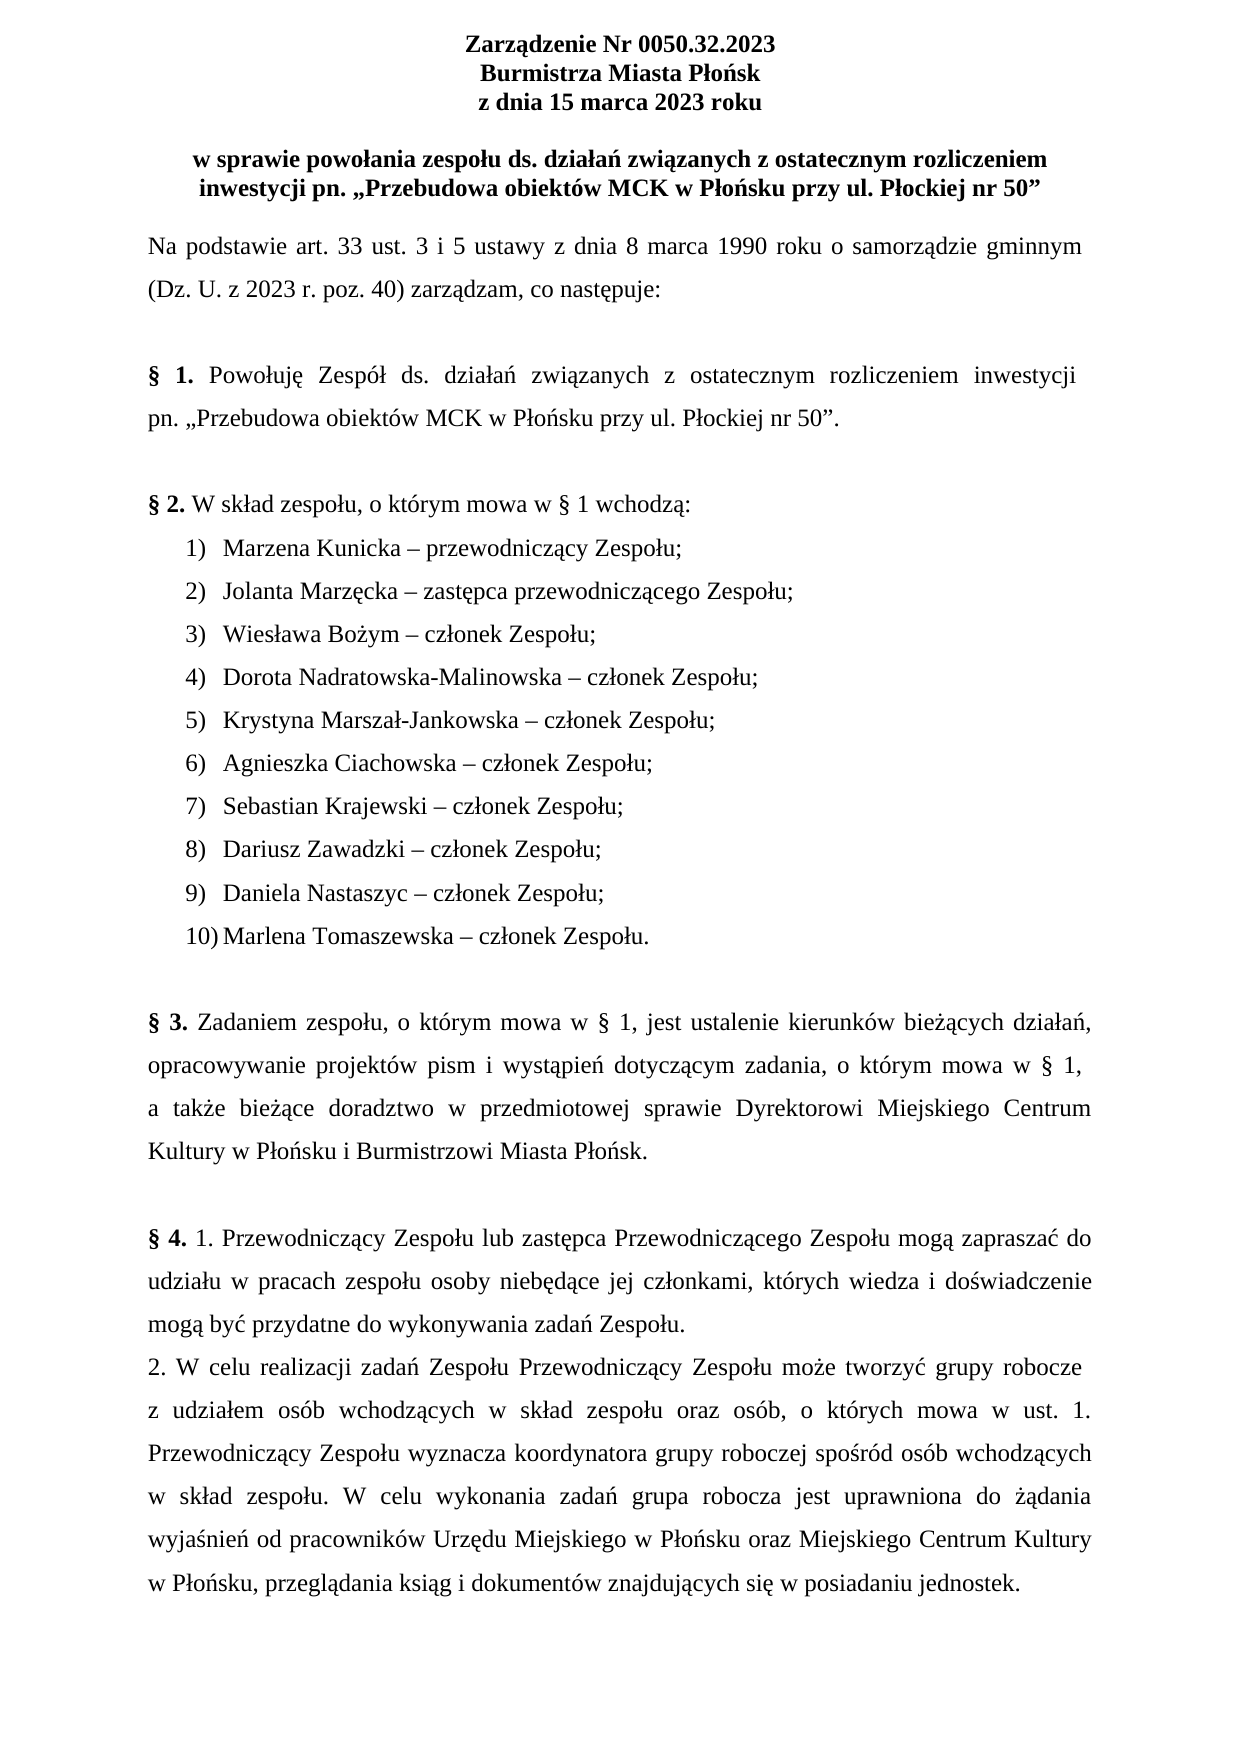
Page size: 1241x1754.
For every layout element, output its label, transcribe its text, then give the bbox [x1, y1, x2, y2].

list Wiesława Bożym – członek Zespołu; [185, 619, 1093, 648]
text § 3. Zadaniem zespołu, o którym mowa w § 1, jest ustalenie kierunków bieżących działań, opracowywanie projektów pism i wystąpień dotyczącym zadania, o którym mowa w § 1, a także bieżące doradztwo w przedmiotowej sprawie Dyrektorowi Miejskiego Centrum Kultury w Płońsku i Burmistrzowi Miasta Płońsk. [148, 1007, 1093, 1165]
text Zarządzenie Nr 0050.32.2023 [148, 29, 1093, 58]
list Sebastian Krajewski – członek Zespołu; [185, 791, 1093, 820]
text 2. W celu realizacji zadań Zespołu Przewodniczący Zespołu może tworzyć grupy robocze z udziałem osób wchodzących w skład zespołu oraz osób, o których mowa w ust. 1. Przewodniczący Zespołu wyznacza koordynatora grupy roboczej spośród osób wchodzących w skład zespołu. W celu wykonania zadań grupa robocza jest uprawniona do żądania wyjaśnień od pracowników Urzędu Miejskiego w Płońsku oraz Miejskiego Centrum Kultury w Płońsku, przeglądania ksiąg i dokumentów znajdujących się w posiadaniu jednostek. [148, 1352, 1093, 1596]
subtitle z dnia 15 marca 2023 roku [148, 87, 1093, 116]
text Na podstawie art. 33 ust. 3 i 5 ustawy z dnia 8 marca 1990 roku o samorządzie gminnym (Dz. U. z 2023 r. poz. 40) zarządzam, co następuje: [148, 231, 1093, 303]
subtitle Burmistrza Miasta Płońsk [148, 58, 1093, 87]
list Dariusz Zawadzki – członek Zespołu; [185, 834, 1093, 863]
text w sprawie powołania zespołu ds. działań związanych z ostatecznym rozliczeniem inwestycji pn. „Przebudowa obiektów MCK w Płońsku przy ul. Płockiej nr 50” [148, 144, 1093, 202]
list Agnieszka Ciachowska – członek Zespołu; [185, 748, 1093, 777]
list Krystyna Marszał-Jankowska – członek Zespołu; [185, 705, 1093, 734]
text § 2. W skład zespołu, o którym mowa w § 1 wchodzą: [148, 489, 1093, 518]
list Marlena Tomaszewska – członek Zespołu. [185, 921, 1093, 949]
list Jolanta Marzęcka – zastępca przewodniczącego Zespołu; [185, 576, 1093, 604]
text § 4. 1. Przewodniczący Zespołu lub zastępca Przewodniczącego Zespołu mogą zapraszać do udziału w pracach zespołu osoby niebędące jej członkami, których wiedza i doświadczenie mogą być przydatne do wykonywania zadań Zespołu. [148, 1223, 1093, 1338]
list Marzena Kunicka – przewodniczący Zespołu; [185, 533, 1093, 561]
list Dorota Nadratowska-Malinowska – członek Zespołu; [185, 662, 1093, 691]
list Daniela Nastaszyc – członek Zespołu; [185, 878, 1093, 906]
text § 1. Powołuję Zespół ds. działań związanych z ostatecznym rozliczeniem inwestycji pn. „Przebudowa obiektów MCK w Płońsku przy ul. Płockiej nr 50”. [148, 360, 1093, 432]
